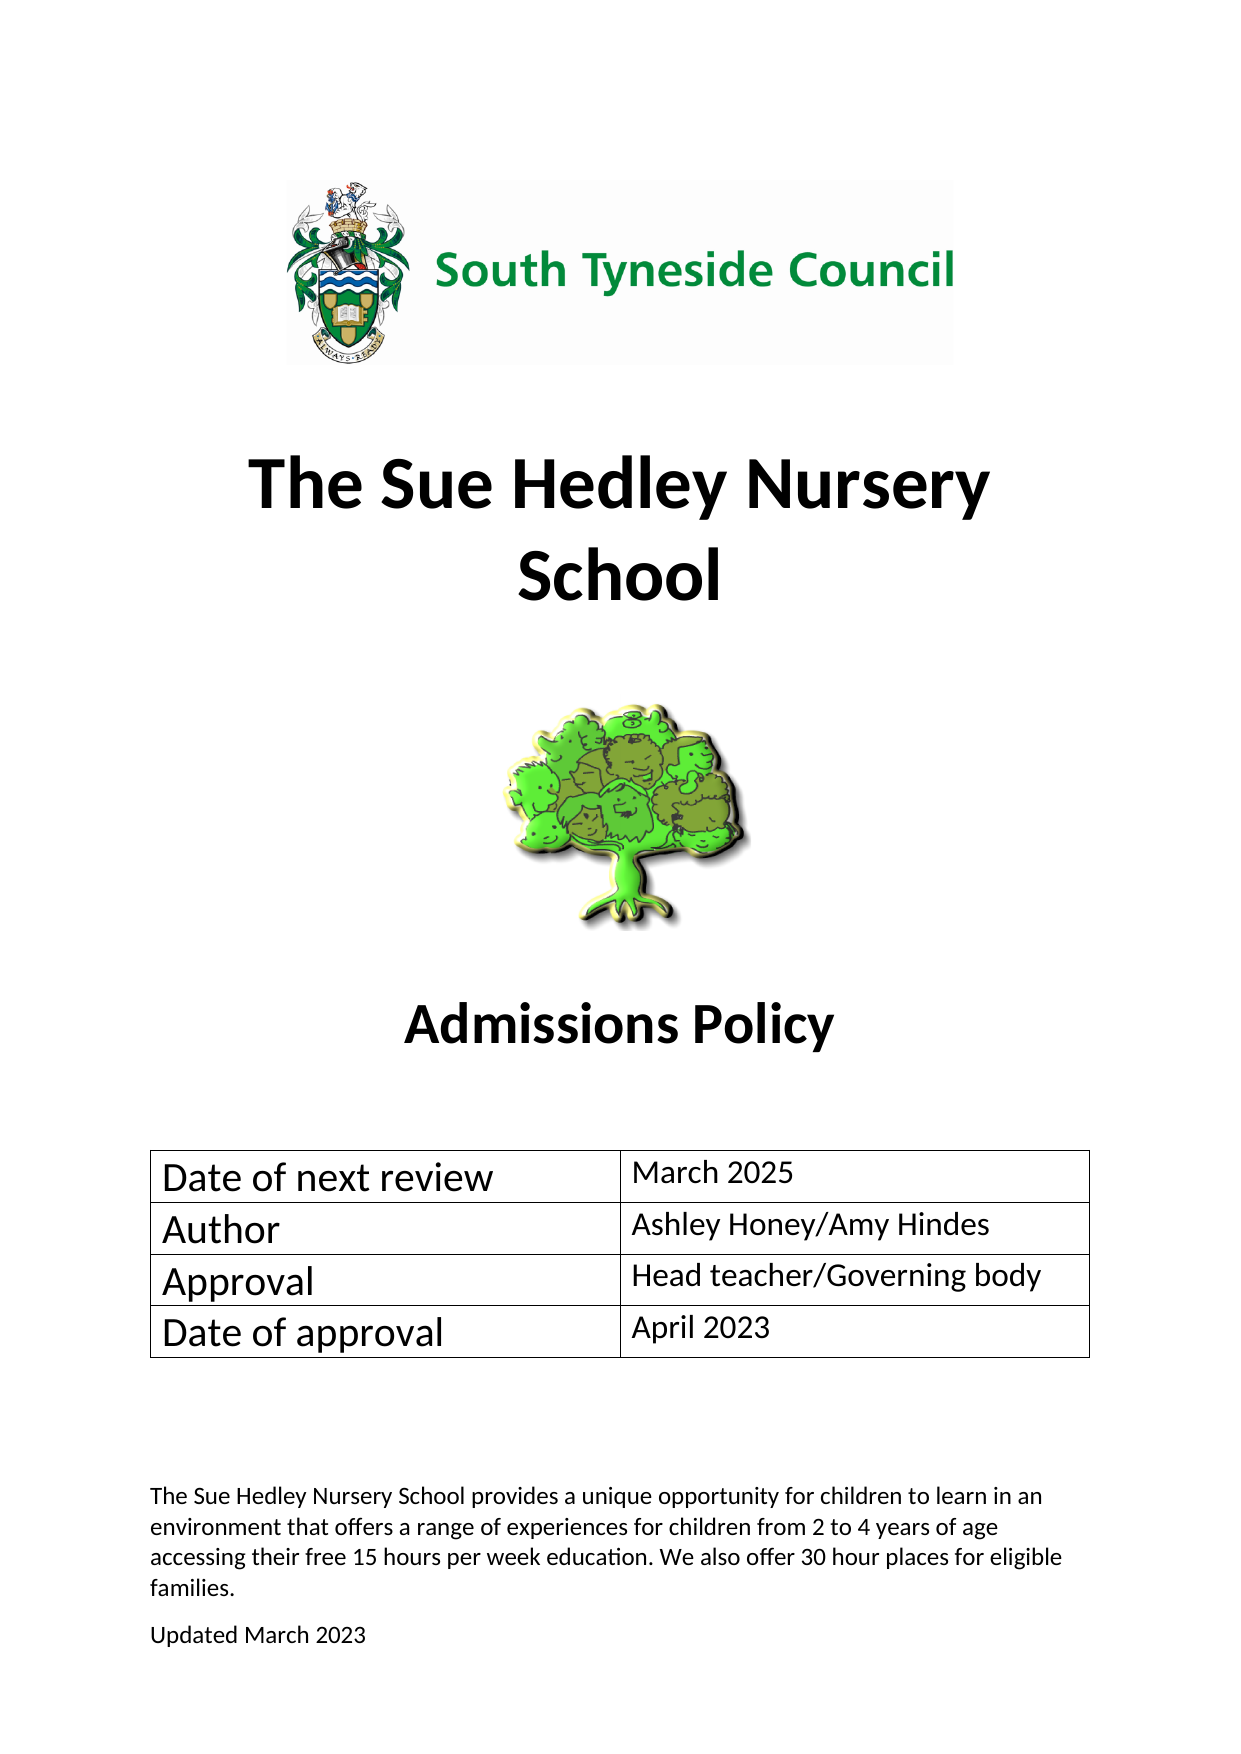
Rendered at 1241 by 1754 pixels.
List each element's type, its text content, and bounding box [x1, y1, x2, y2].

table_cell Head teacher/Governing body [621, 1255, 1089, 1305]
table_cell Approval [151, 1255, 620, 1305]
table_cell Date of approval [151, 1306, 620, 1357]
picture [286, 180, 954, 365]
table_cell Ashley Honey/Amy Hindes [621, 1203, 1089, 1253]
text The Sue Hedley Nursery School provides a unique opportunity for children to learn in an environment that offers a range of experiences for children from 2 to 4 years of age accessing their free 15 hours per week education. We also offer 30 hour places for eligible families. [150, 1480, 1090, 1602]
table_cell April 2023 [621, 1306, 1089, 1357]
text The Sue Hedley Nursery School [150, 436, 1090, 619]
picture [488, 694, 752, 931]
table_header Date of next review [151, 1151, 620, 1202]
table_cell Author [151, 1203, 620, 1253]
text Admissions Policy [150, 987, 1090, 1058]
table_header March 2025 [621, 1151, 1089, 1202]
